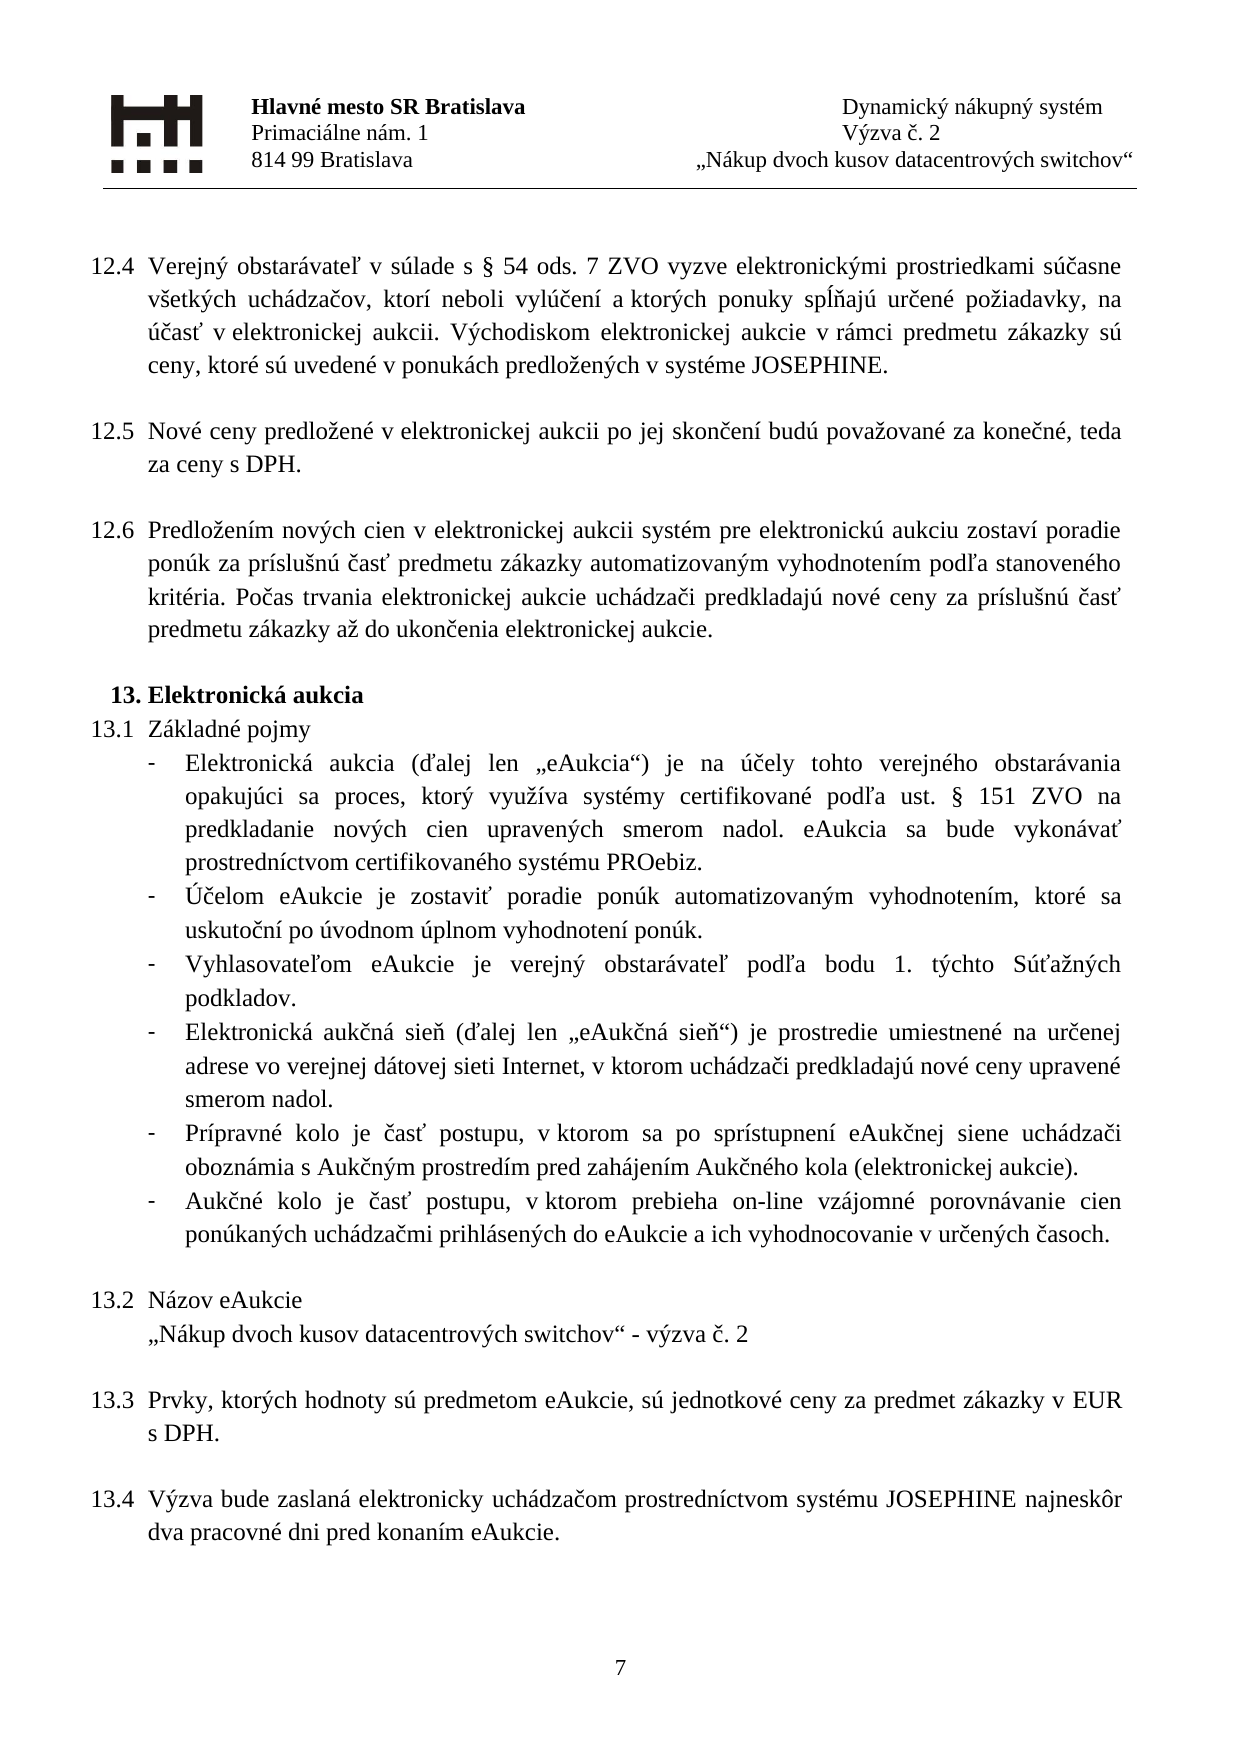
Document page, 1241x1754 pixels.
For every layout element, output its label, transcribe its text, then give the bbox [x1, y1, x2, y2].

list Predložením nových cien v elektronickej aukcii systém pre elektronickú aukciu zostaví poradie ponúk za príslušnú časť predmetu zákazky automatizovaným vyhodnotením podľa stanoveného kritéria. Počas trvania elektronickej aukcie uchádzači predkladajú nové ceny za príslušnú časť predmetu zákazky až do ukončenia elektronickej aukcie. [90, 516, 1122, 643]
list Elektronická aukčná sieň (ďalej len „eAukčná sieň“) je prostredie umiestnené na určenej adrese vo verejnej dátovej sieti Internet, v ktorom uchádzači predkladajú nové ceny upravené smerom nadol. [148, 1016, 1122, 1113]
list Prvky, ktorých hodnoty sú predmetom eAukcie, sú jednotkové ceny za predmet zákazky v EUR s DPH. [90, 1385, 1122, 1446]
list Aukčné kolo je časť postupu, v ktorom prebieha on-line vzájomné porovnávanie cien ponúkaných uchádzačmi prihlásených do eAukcie a ich vyhodnocovanie v určených časoch. [148, 1185, 1122, 1248]
list Základné pojmy [90, 714, 1122, 742]
list Prípravné kolo je časť postupu, v ktorom sa po sprístupnení eAukčnej siene uchádzači oboznámia s Aukčným prostredím pred zahájením Aukčného kola (elektronickej aukcie). [148, 1117, 1122, 1181]
list Účelom eAukcie je zostaviť poradie ponúk automatizovaným vyhodnotením, ktoré sa uskutoční po úvodnom úplnom vyhodnotení ponúk. [148, 881, 1122, 944]
list Názov eAukcie [90, 1286, 1122, 1314]
list Verejný obstarávateľ v súlade s § 54 ods. 7 ZVO vyzve elektronickými prostriedkami súčasne všetkých uchádzačov, ktorí neboli vylúčení a ktorých ponuky spĺňajú určené požiadavky, na účasť v elektronickej aukcii. Východiskom elektronickej aukcie v rámci predmetu zákazky sú ceny, ktoré sú uvedené v ponukách predložených v systéme JOSEPHINE. [90, 251, 1122, 379]
list Výzva bude zaslaná elektronicky uchádzačom prostredníctvom systému JOSEPHINE najneskôr dva pracovné dni pred konaním eAukcie. [90, 1484, 1122, 1546]
picture [111, 95, 203, 173]
list Nové ceny predložené v elektronickej aukcii po jej skončení budú považované za konečné, teda za ceny s DPH. [90, 416, 1122, 478]
subtitle Elektronická aukcia [110, 681, 1122, 709]
list Elektronická aukcia (ďalej len „eAukcia“) je na účely tohto verejného obstarávania opakujúci sa proces, ktorý využíva systémy certifikované podľa ust. § 151 ZVO na predkladanie nových cien upravených smerom nadol. eAukcia sa bude vykonávať prostredníctvom certifikovaného systému PROebiz. [148, 747, 1122, 876]
list „Nákup dvoch kusov datacentrových switchov“ - výzva č. 2 [148, 1319, 1122, 1347]
list Vyhlasovateľom eAukcie je verejný obstarávateľ podľa bodu 1. týchto Súťažných podkladov. [148, 948, 1122, 1012]
